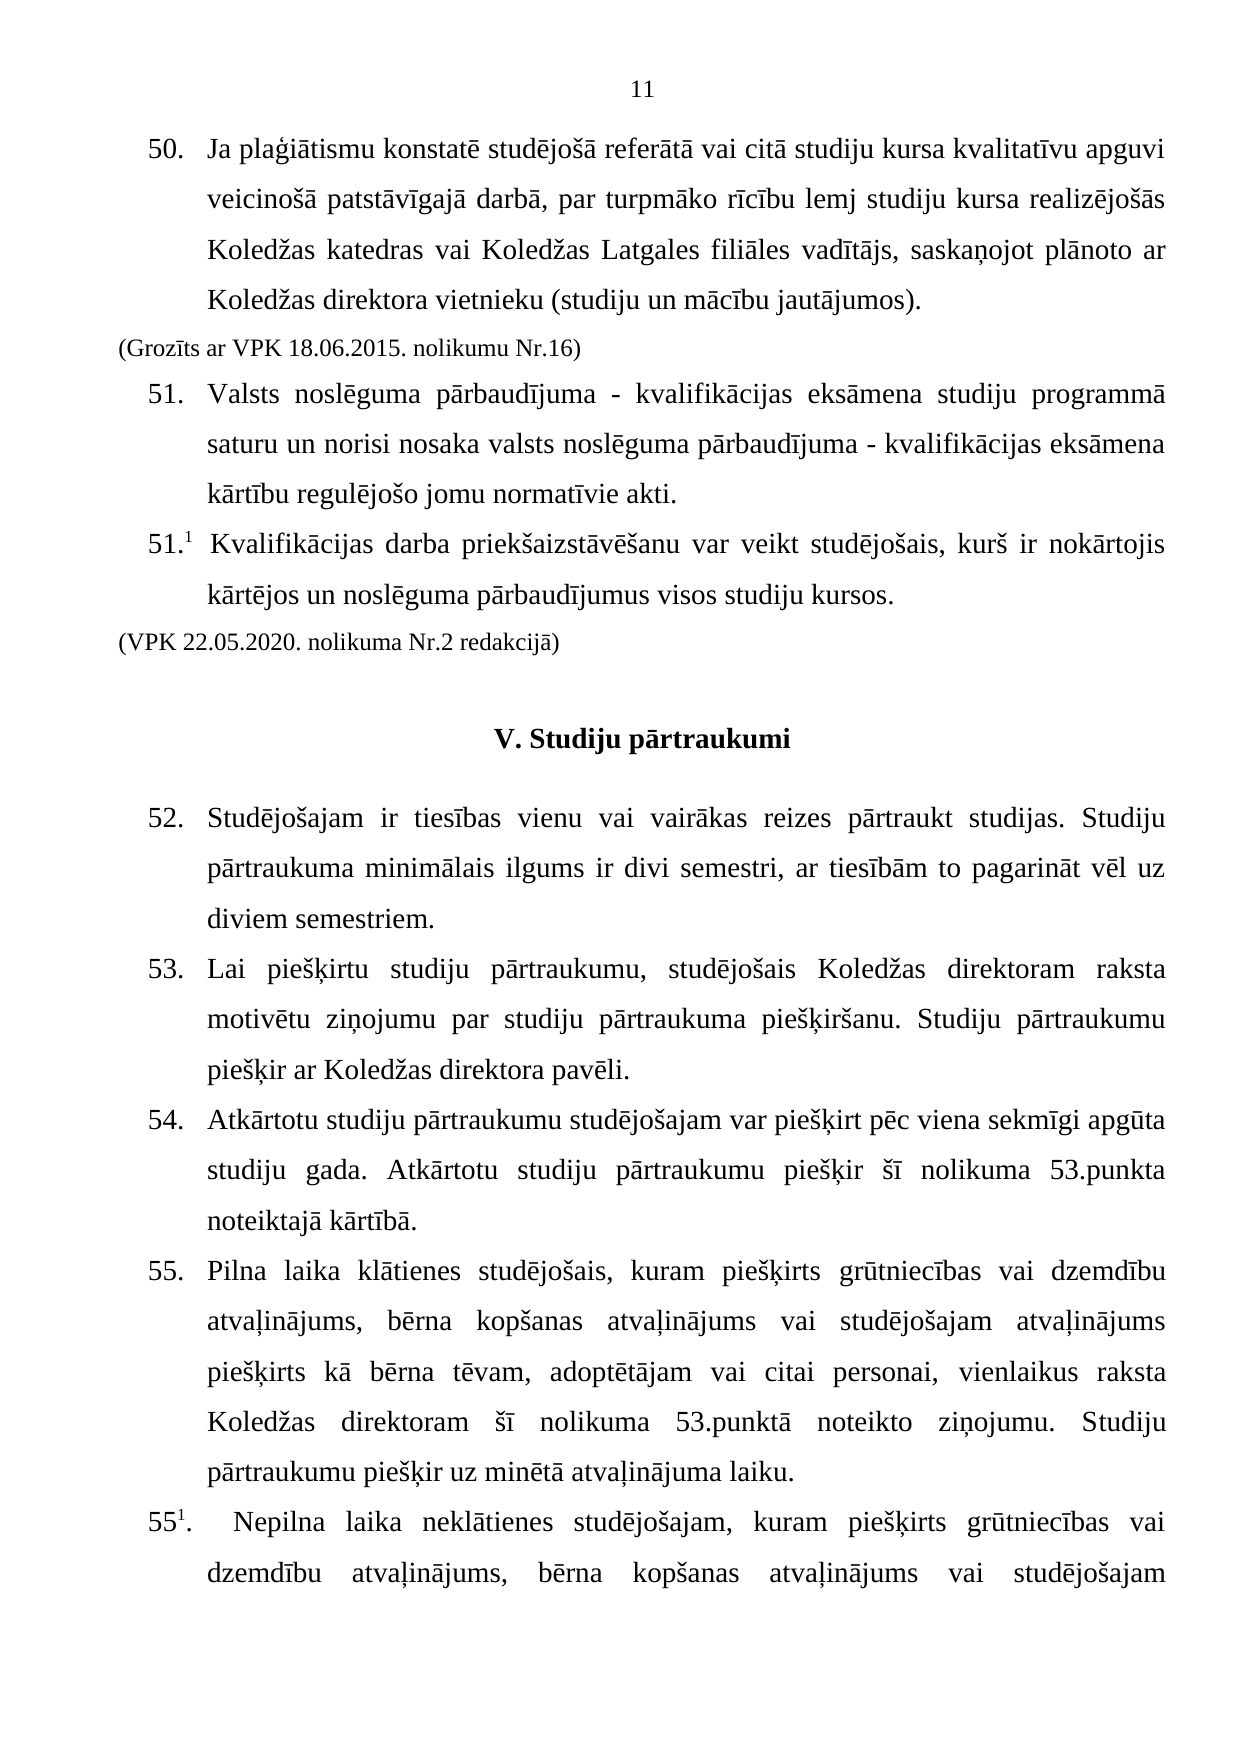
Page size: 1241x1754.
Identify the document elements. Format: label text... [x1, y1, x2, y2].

list Pilna laika klātienes studējošais, kuram piešķirts grūtniecības vai dzemdību atvaļinājums, bērna kopšanas atvaļinājums vai studējošajam atvaļinājums piešķirts kā bērna tēvam, adoptētājam vai citai personai, vienlaikus raksta Koledžas direktoram šī nolikuma 53.punktā noteikto ziņojumu. Studiju pārtraukumu piešķir uz minētā atvaļinājuma laiku. [148, 1253, 1166, 1488]
list Ja plaģiātismu konstatē studējošā referātā vai citā studiju kursa kvalitatīvu apguvi veicinošā patstāvīgajā darbā, par turpmāko rīcību lemj studiju kursa realizējošās Koledžas katedras vai Koledžas Latgales filiāles vadītājs, saskaņojot plānoto ar Koledžas direktora vietnieku (studiju un mācību jautājumos). [148, 131, 1166, 316]
text V. Studiju pārtraukumi [118, 721, 1166, 754]
list Studējošajam ir tiesības vienu vai vairākas reizes pārtraukt studijas. Studiju pārtraukuma minimālais ilgums ir divi semestri, ar tiesībām to pagarināt vēl uz diviem semestriem. [148, 800, 1166, 934]
list Valsts noslēguma pārbaudījuma - kvalifikācijas eksāmena studiju programmā saturu un norisi nosaka valsts noslēguma pārbaudījuma - kvalifikācijas eksāmena kārtību regulējošo jomu normatīvie akti. [148, 376, 1166, 510]
text (VPK 22.05.2020. nolikuma Nr.2 redakcijā) [118, 627, 1166, 656]
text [148, 1504, 1166, 1588]
list Lai piešķirtu studiju pārtraukumu, studējošais Koledžas direktoram raksta motivētu ziņojumu par studiju pārtraukuma piešķiršanu. Studiju pārtraukumu piešķir ar Koledžas direktora pavēli. [148, 951, 1166, 1085]
list Atkārtotu studiju pārtraukumu studējošajam var piešķirt pēc viena sekmīgi apgūta studiju gada. Atkārtotu studiju pārtraukumu piešķir šī nolikuma 53.punkta noteiktajā kārtībā. [148, 1102, 1166, 1236]
text (Grozīts ar VPK 18.06.2015. nolikumu Nr.16) [118, 333, 1166, 361]
text 51.1 Kvalifikācijas darba priekšaizstāvēšanu var veikt studējošais, kurš ir nokārtojis kārtējos un noslēguma pārbaudījumus visos studiju kursos. [148, 527, 1166, 611]
